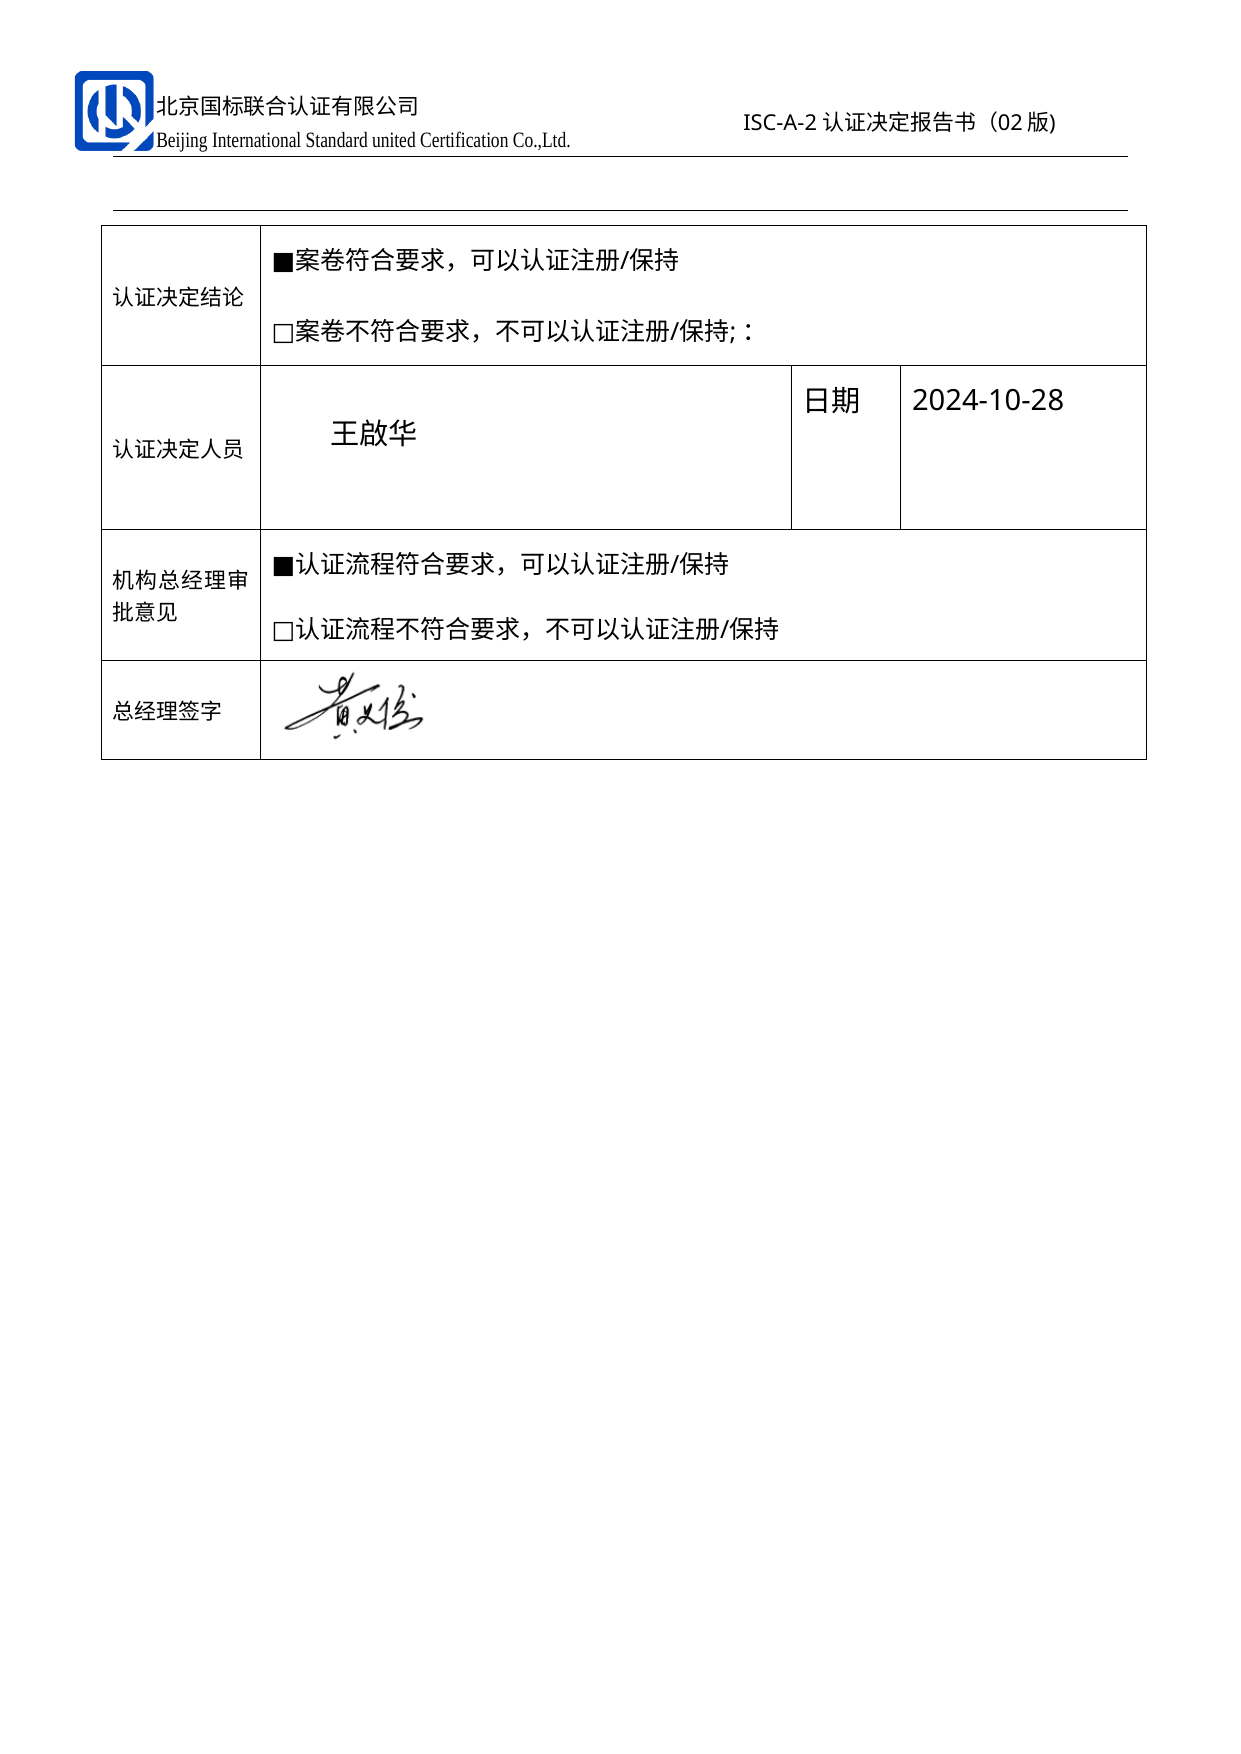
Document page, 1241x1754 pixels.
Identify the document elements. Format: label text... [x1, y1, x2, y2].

table_cell 2024-10-28 [901, 366, 1146, 529]
table_cell 总经理签字 [102, 661, 260, 758]
table_cell 王啟华 [261, 366, 791, 529]
picture [74, 71, 154, 151]
table_cell 日期 [792, 366, 900, 529]
table_cell [261, 661, 1146, 758]
table_cell 认证决定结论 [102, 226, 260, 365]
table_cell ■案卷符合要求，可以认证注册/保持 □案卷不符合要求，不可以认证注册/保持; ： [261, 226, 1146, 365]
picture [271, 661, 441, 750]
table_cell ■认证流程符合要求，可以认证注册/保持 □认证流程不符合要求，不可以认证注册/保持 [261, 530, 1146, 660]
table_cell 认证决定人员 [102, 366, 260, 529]
table_cell 机构总经理审批意见 [102, 530, 260, 660]
